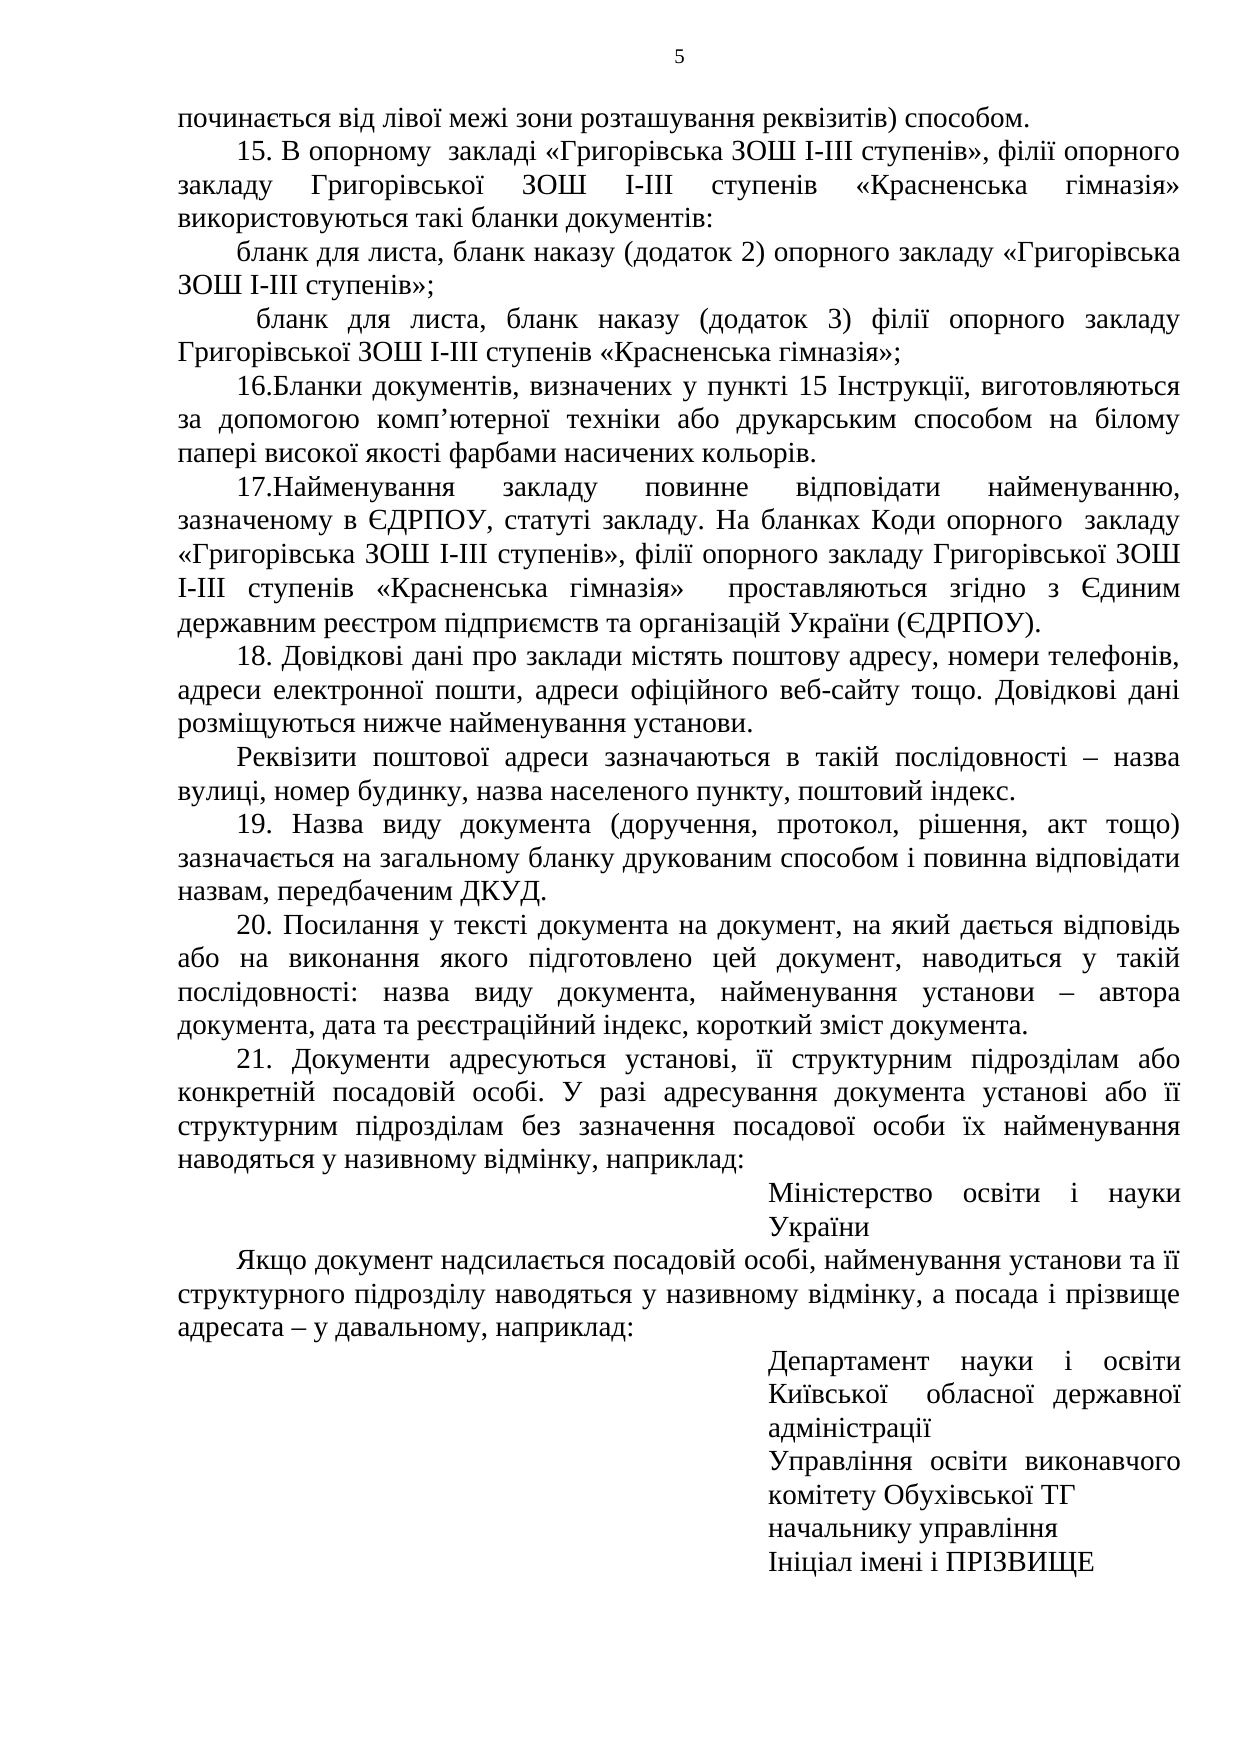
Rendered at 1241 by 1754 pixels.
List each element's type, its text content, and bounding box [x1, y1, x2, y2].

text бланк для листа, бланк наказу (додаток 2) опорного закладу «Григорівська ЗОШ І-ІІІ ступенів»; [177, 234, 1181, 301]
text начальнику управління [768, 1511, 1181, 1544]
text Департамент науки і освіти Київської обласної державної адміністрації [768, 1343, 1181, 1443]
text 17.Найменування закладу повинне відповідати найменуванню, зазначеному в ЄДРПОУ, статуті закладу. На бланках Коди опорного закладу «Григорівська ЗОШ І-ІІІ ступенів», філії опорного закладу Григорівської ЗОШ І-ІІІ ступенів «Красненська гімназія» проставляються згідно з Єдиним державним реєстром підприємств та організацій України (ЄДРПОУ). [177, 469, 1181, 638]
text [177, 100, 1181, 133]
text 21. Документи адресуються установі, її структурним підрозділам або конкретній посадовій особі. У разі адресування документа установі або її структурним підрозділам без зазначення посадової особи їх найменування наводяться у називному відмінку, наприклад: [177, 1041, 1181, 1175]
text 18. Довідкові дані про заклади містять поштову адресу, номери телефонів, адреси електронної пошти, адреси офіційного веб-сайту тощо. Довідкові дані розміщуються нижче найменування установи. [177, 638, 1181, 739]
text 20. Посилання у тексті документа на документ, на який дається відповідь або на виконання якого підготовлено цей документ, наводиться у такій послідовності: назва виду документа, найменування установи – автора документа, дата та реєстраційний індекс, короткий зміст документа. [177, 907, 1181, 1041]
text Міністерство освіти і науки України [768, 1175, 1181, 1242]
text Управління освіти виконавчого комітету Обухівської ТГ [768, 1443, 1181, 1511]
text Якщо документ надсилається посадовій особі, найменування установи та її структурного підрозділу наводяться у називному відмінку, а посада і прізвище адресата – у давальному, наприклад: [177, 1242, 1181, 1343]
text Ініціал імені і ПРІЗВИЩЕ [768, 1544, 1181, 1578]
text бланк для листа, бланк наказу (додаток 3) філії опорного закладу Григорівської ЗОШ І-ІІІ ступенів «Красненська гімназія»; [177, 301, 1181, 368]
text 16.Бланки документів, визначених у пункті 15 Інструкції, виготовляються за допомогою комп’ютерної техніки або друкарським способом на білому папері високої якості фарбами насичених кольорів. [177, 368, 1181, 469]
text Реквізити поштової адреси зазначаються в такій послідовності – назва вулиці, номер будинку, назва населеного пункту, поштовий індекс. [177, 739, 1181, 806]
text 15. В опорному закладі «Григорівська ЗОШ І-ІІІ ступенів», філії опорного закладу Григорівської ЗОШ І-ІІІ ступенів «Красненська гімназія» використовуються такі бланки документів: [177, 133, 1181, 234]
text 19. Назва виду документа (доручення, протокол, рішення, акт тощо) зазначається на загальному бланку друкованим способом і повинна відповідати назвам, передбаченим ДКУД. [177, 806, 1181, 907]
